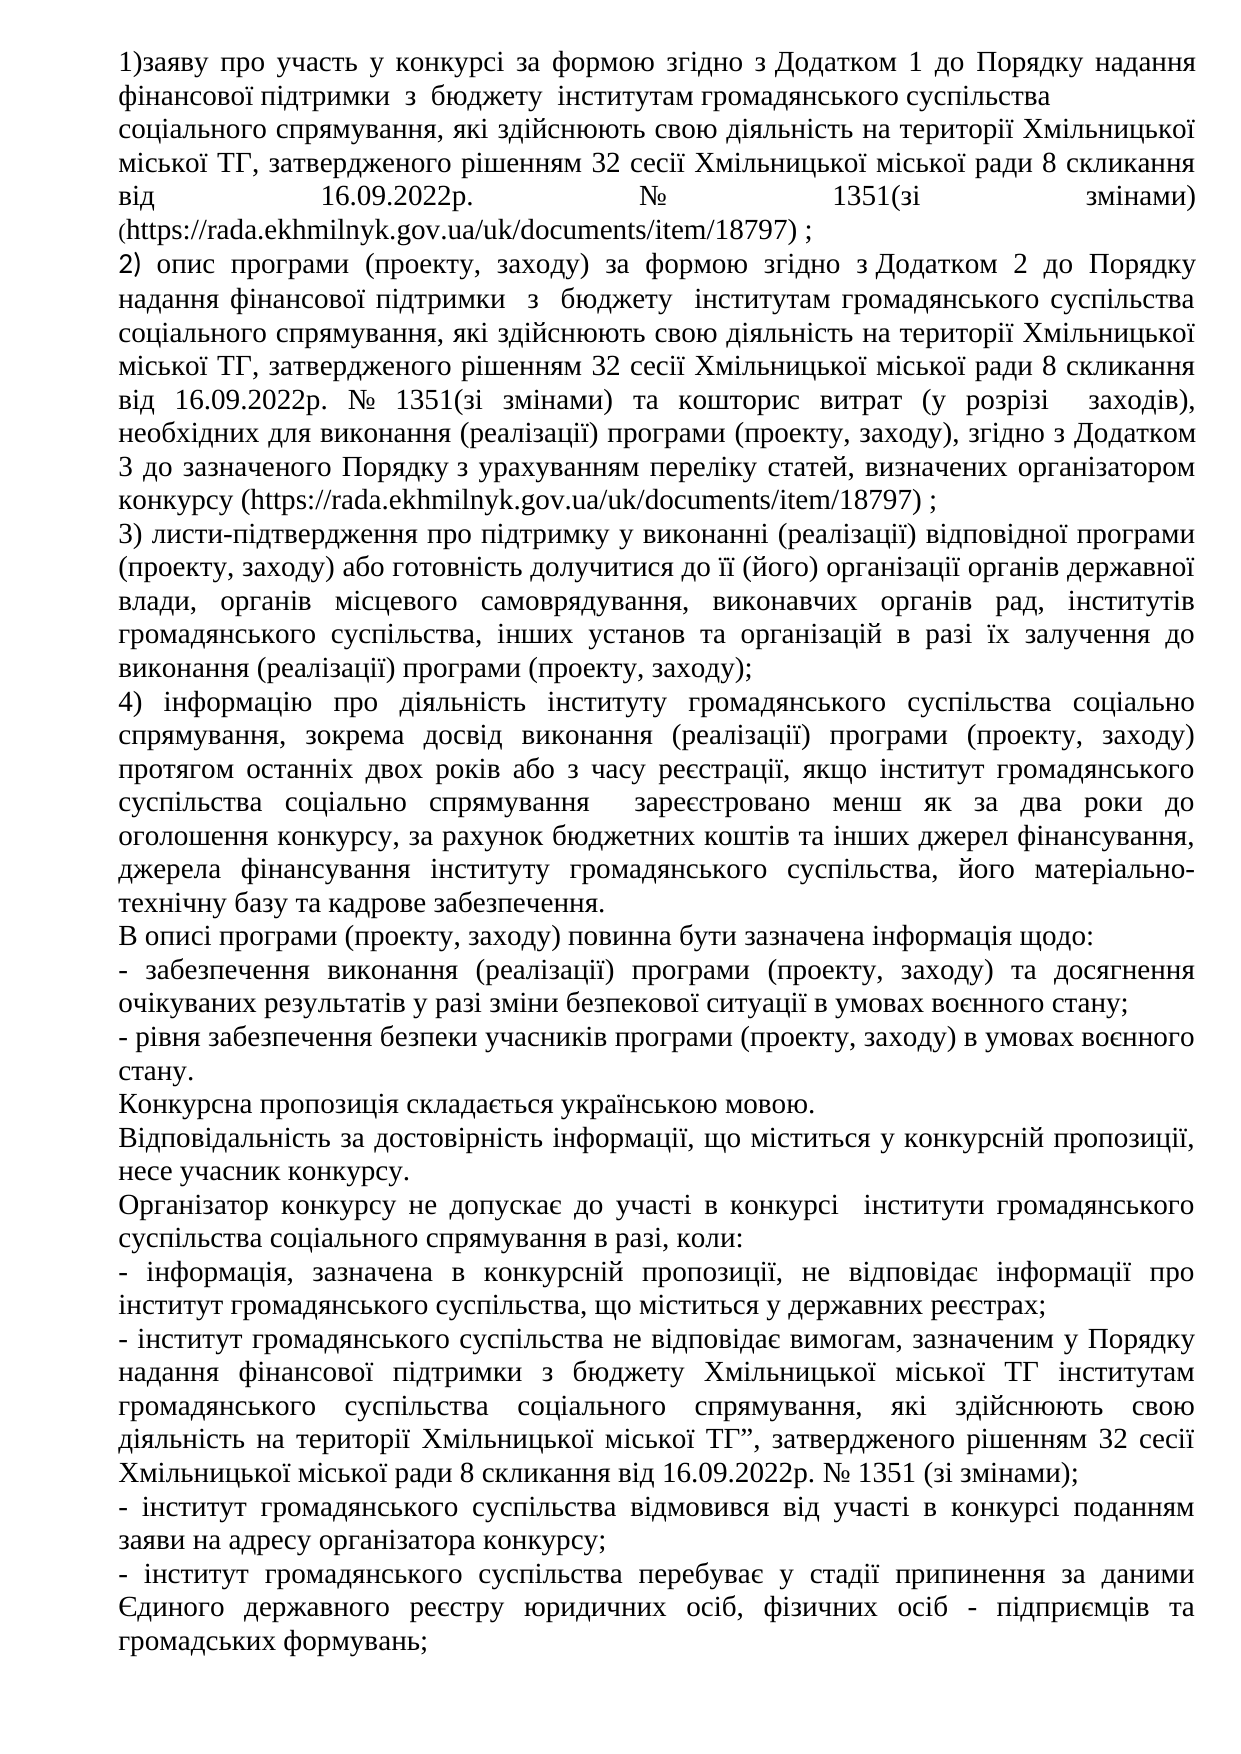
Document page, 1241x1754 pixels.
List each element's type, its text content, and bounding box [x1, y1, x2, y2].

text Відповідальність за достовірність інформації, що міститься у конкурсній пропозиції, несе учасник конкурсу. [118, 1120, 1196, 1187]
text - інститут громадянського суспільства перебуває у стадії припинення за даними Єдиного державного реєстру юридичних осіб, фізичних осіб - підприємців та громадських формувань; [118, 1556, 1196, 1656]
text В описі програми (проекту, заходу) повинна бути зазначена інформація щодо: [118, 918, 1196, 952]
text Організатор конкурсу не допускає до участі в конкурсі інститути громадянського суспільства соціального спрямування в разі, коли: [118, 1187, 1196, 1254]
text - інститут громадянського суспільства не відповідає вимогам, зазначеним у Порядку надання фінансової підтримки з бюджету Хмільницької міської ТГ інститутам громадянського суспільства соціального спрямування, які здійснюють свою діяльність на території Хмільницької міської ТГ”, затвердженого рішенням 32 сесії Хмільницької міської ради 8 скликання від 16.09.2022р. № 1351 (зі змінами); [118, 1321, 1196, 1489]
text Конкурсна пропозиція складається українською мовою. [118, 1086, 1196, 1120]
text 1)заяву про участь у конкурсі за формою згідно з Додатком 1 до Порядку надання фінансової підтримки з бюджету інститутам громадянського суспільства [118, 44, 1196, 111]
text соціального спрямування, які здійснюють свою діяльність на території Хмільницької міської ТГ, затвердженого рішенням 32 сесії Хмільницької міської ради 8 скликання від 16.09.2022р. № 1351(зі змінами) (https://rada.ekhmilnyk.gov.ua/uk/documents/item/18797) ; [118, 111, 1196, 246]
text - інформація, зазначена в конкурсній пропозиції, не відповідає інформації про інститут громадянського суспільства, що міститься у державних реєстрах; [118, 1254, 1196, 1321]
text - інститут громадянського суспільства відмовився від участі в конкурсі поданням заяви на адресу організатора конкурсу; [118, 1489, 1196, 1556]
text - забезпечення виконання (реалізації) програми (проекту, заходу) та досягнення очікуваних результатів у разі зміни безпекової ситуації в умовах воєнного стану; [118, 952, 1196, 1019]
text 3) листи-підтвердження про підтримку у виконанні (реалізації) відповідної програми (проекту, заходу) або готовність долучитися до її (його) організації органів державної влади, органів місцевого самоврядування, виконавчих органів рад, інститутів громадянського суспільства, інших установ та організацій в разі їх залучення до виконання (реалізації) програми (проекту, заходу); [118, 516, 1196, 684]
text 2) опис програми (проекту, заходу) за формою згідно з Додатком 2 до Порядку надання фінансової підтримки з бюджету інститутам громадянського суспільства соціального спрямування, які здійснюють свою діяльність на території Хмільницької міської ТГ, затвердженого рішенням 32 сесії Хмільницької міської ради 8 скликання від 16.09.2022р. № 1351(зі змінами) та кошторис витрат (у розрізі заходів), необхідних для виконання (реалізації) програми (проекту, заходу), згідно з Додатком 3 до зазначеного Порядку з урахуванням переліку статей, визначених організатором конкурсу (https://rada.ekhmilnyk.gov.ua/uk/documents/item/18797) ; [118, 246, 1196, 516]
text - рівня забезпечення безпеки учасників програми (проекту, заходу) в умовах воєнного стану. [118, 1019, 1196, 1086]
text 4) інформацію про діяльність інституту громадянського суспільства соціально спрямування, зокрема досвід виконання (реалізації) програми (проекту, заходу) протягом останніх двох років або з часу реєстрації, якщо інститут громадянського суспільства соціально спрямування зареєстровано менш як за два роки до оголошення конкурсу, за рахунок бюджетних коштів та інших джерел фінансування, джерела фінансування інституту громадянського суспільства, його матеріально-технічну базу та кадрове забезпечення. [118, 684, 1196, 918]
